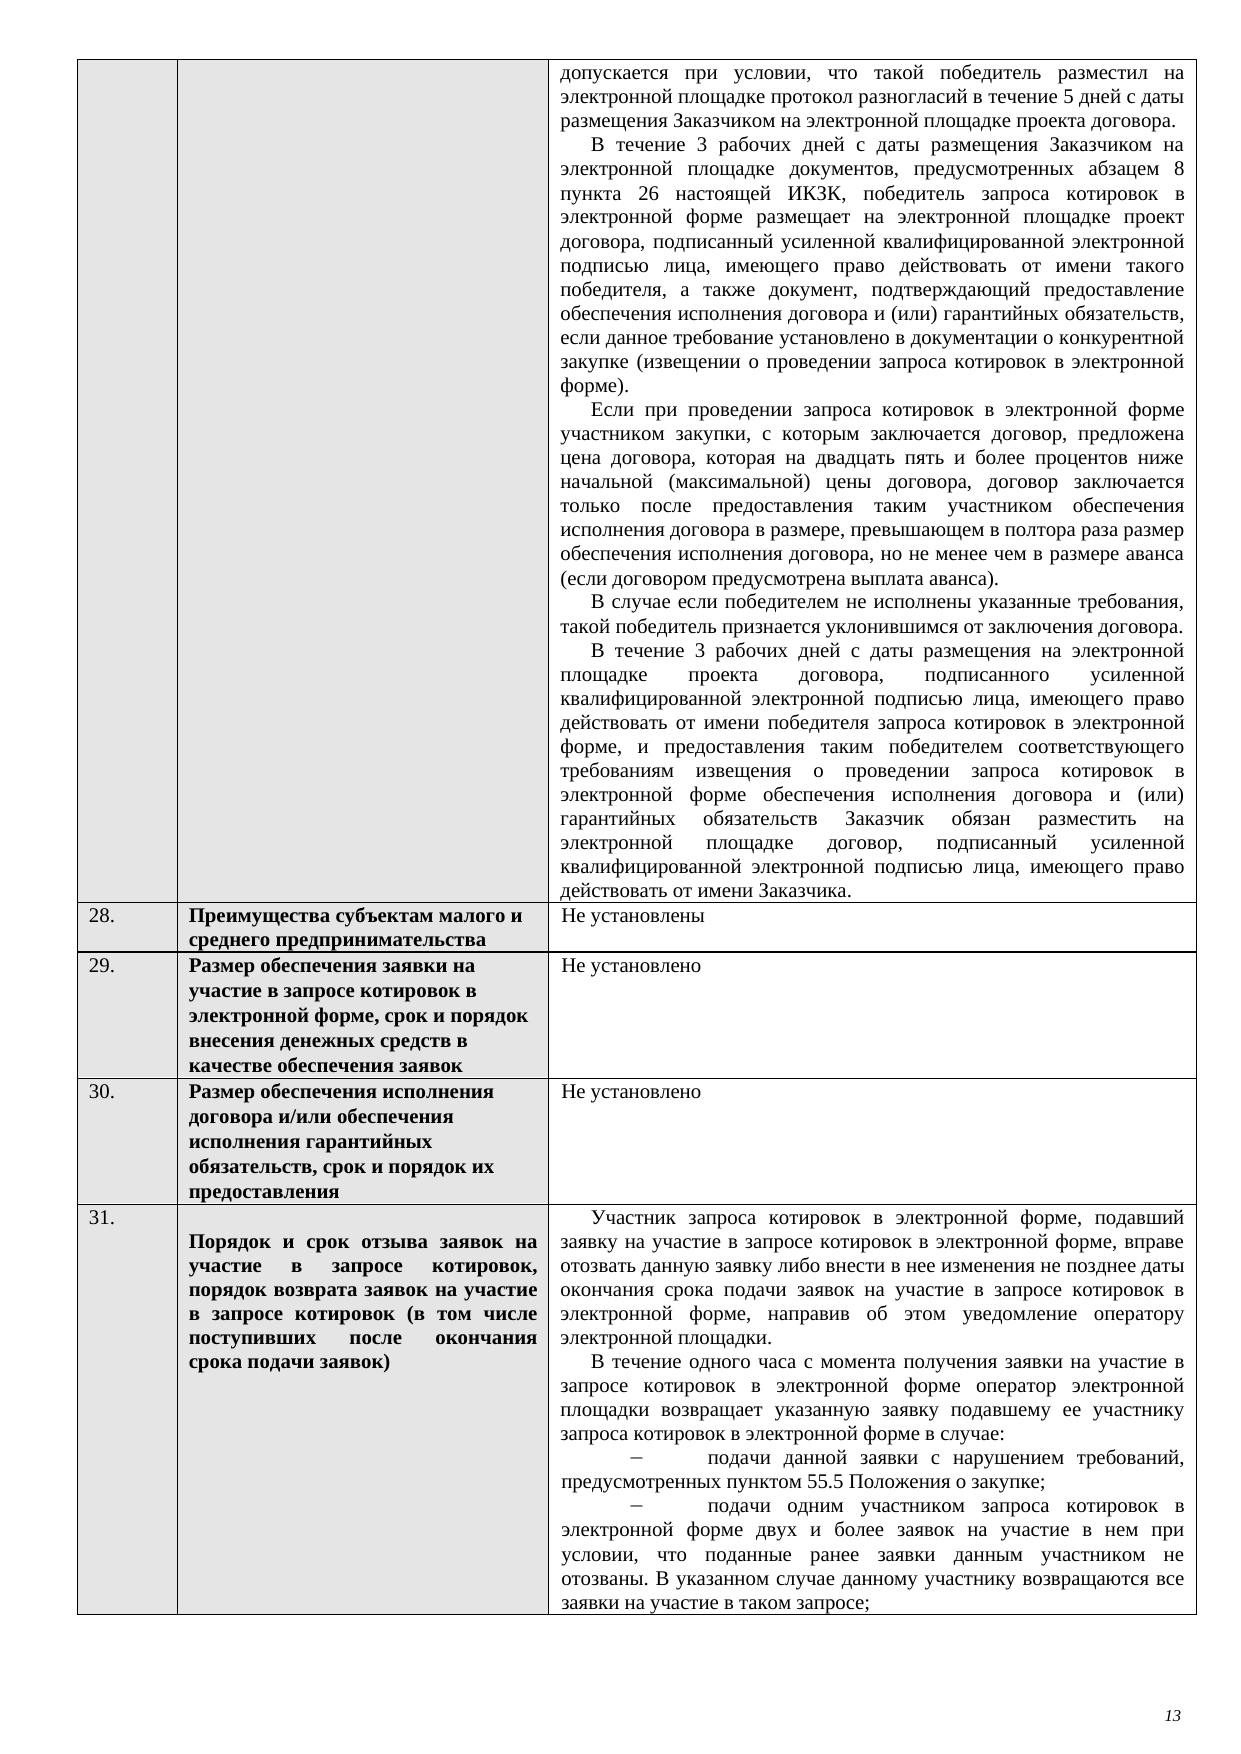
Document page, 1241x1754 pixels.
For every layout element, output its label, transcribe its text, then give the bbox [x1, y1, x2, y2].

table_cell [178, 1205, 548, 1614]
table_cell Не установлено [549, 953, 1196, 1077]
table_cell Преимущества субъектам малого и среднего предпринимательства [178, 903, 548, 951]
table_cell Не установлено [549, 1079, 1196, 1203]
table_cell [78, 1079, 177, 1203]
table_cell [78, 1205, 177, 1614]
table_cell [178, 60, 548, 902]
table_cell [78, 903, 177, 951]
table_cell [78, 60, 177, 902]
table_cell [78, 953, 177, 1077]
table_cell Размер обеспечения исполнения договора и/или обеспечения исполнения гарантийных обязательств, срок и порядок их предоставления [178, 1079, 548, 1203]
table_cell Не установлены [549, 903, 1196, 951]
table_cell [549, 60, 1196, 902]
table_cell Размер обеспечения заявки на участие в запросе котировок в электронной форме, срок и порядок внесения денежных средств в качестве обеспечения заявок [178, 953, 548, 1077]
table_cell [549, 1205, 1196, 1614]
